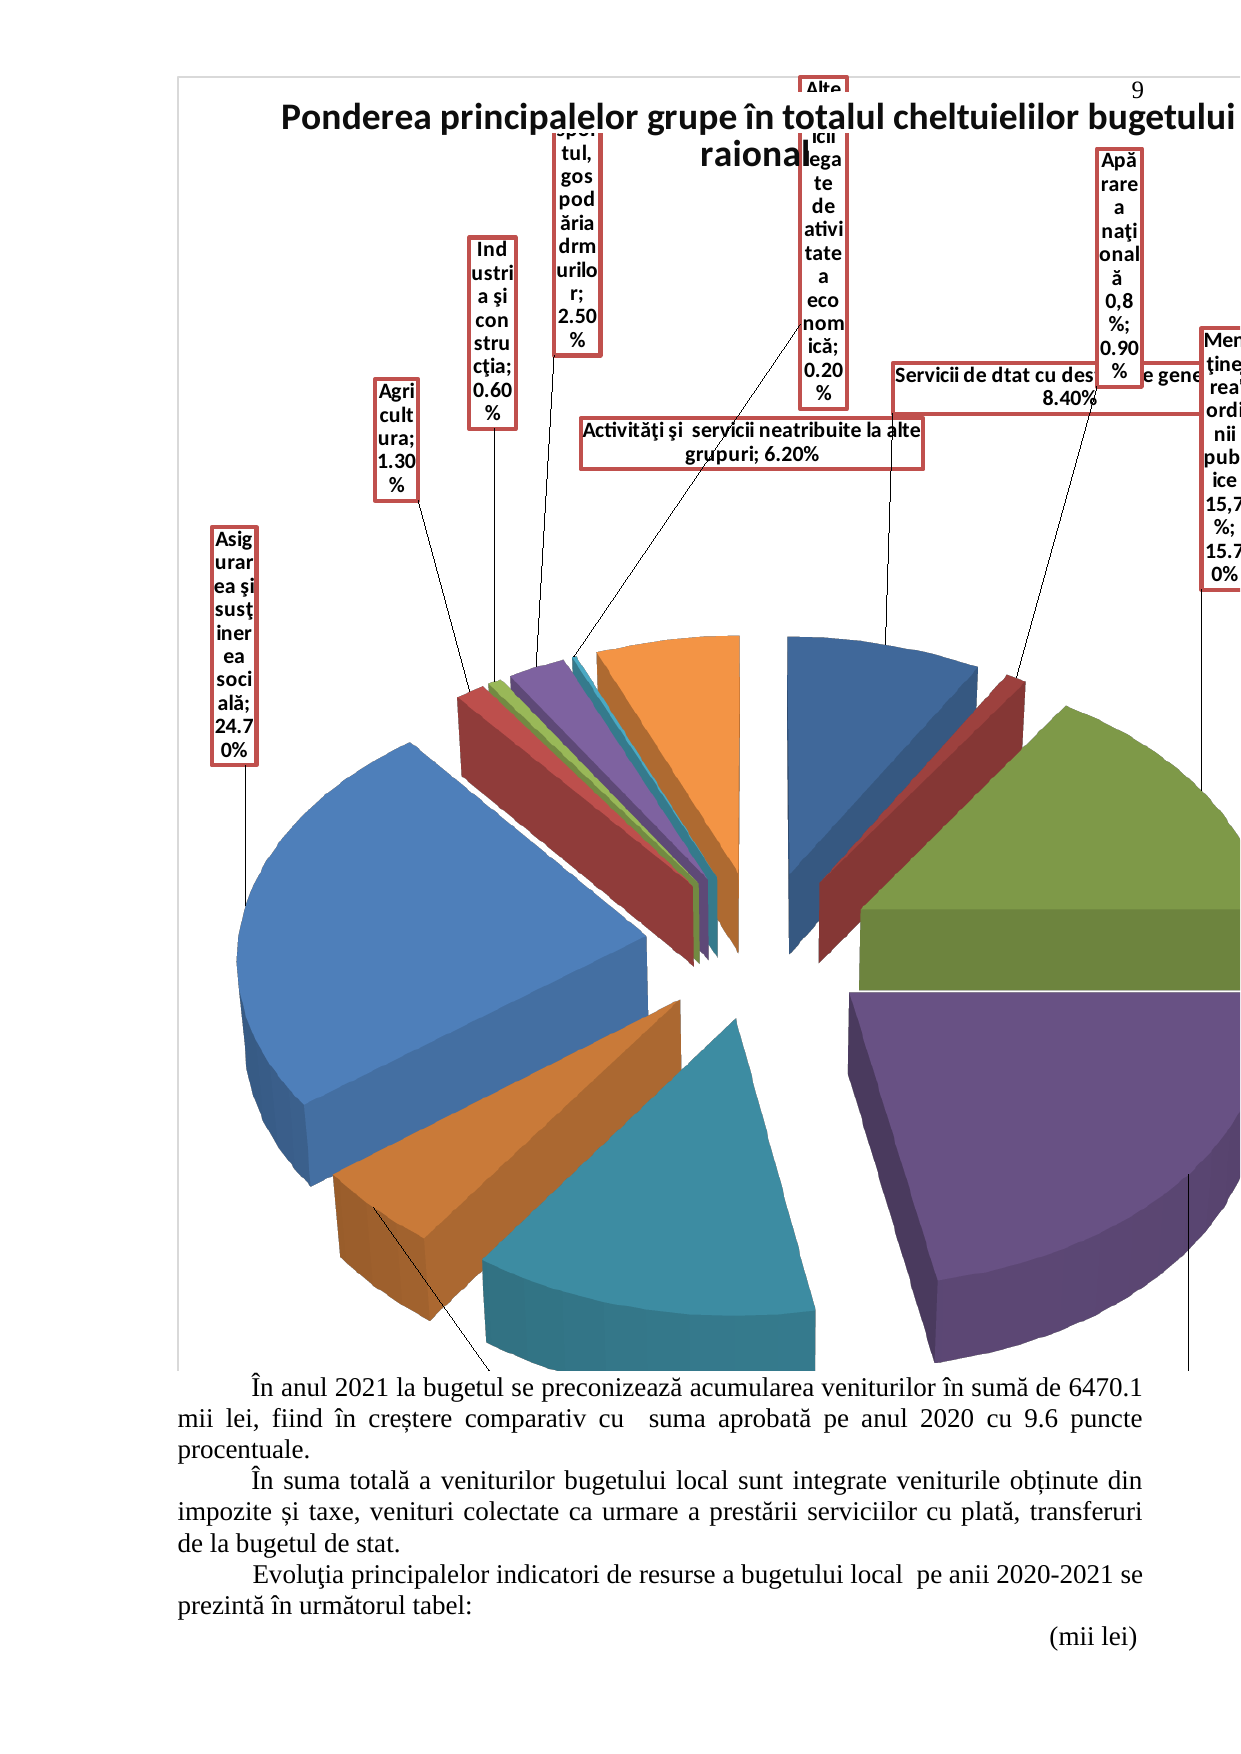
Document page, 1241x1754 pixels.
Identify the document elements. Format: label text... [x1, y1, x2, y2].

text Evoluţia principalelor indicatori de resurse a bugetului local pe anii 2020-2021 se prezintă în următorul tabel: [177, 1558, 1144, 1620]
text (mii lei) [177, 1620, 1144, 1651]
text În suma totală a veniturilor bugetului local sunt integrate veniturile obținute din impozite și taxe, venituri colectate ca urmare a prestării serviciilor cu plată, transferuri de la bugetul de stat. [177, 1464, 1144, 1558]
text În anul 2021 la bugetul se preconizează acumularea veniturilor în sumă de 6470.1 mii lei, fiind în creștere comparativ cu suma aprobată pe anul 2020 cu 9.6 puncte procentuale. [177, 1371, 1144, 1464]
